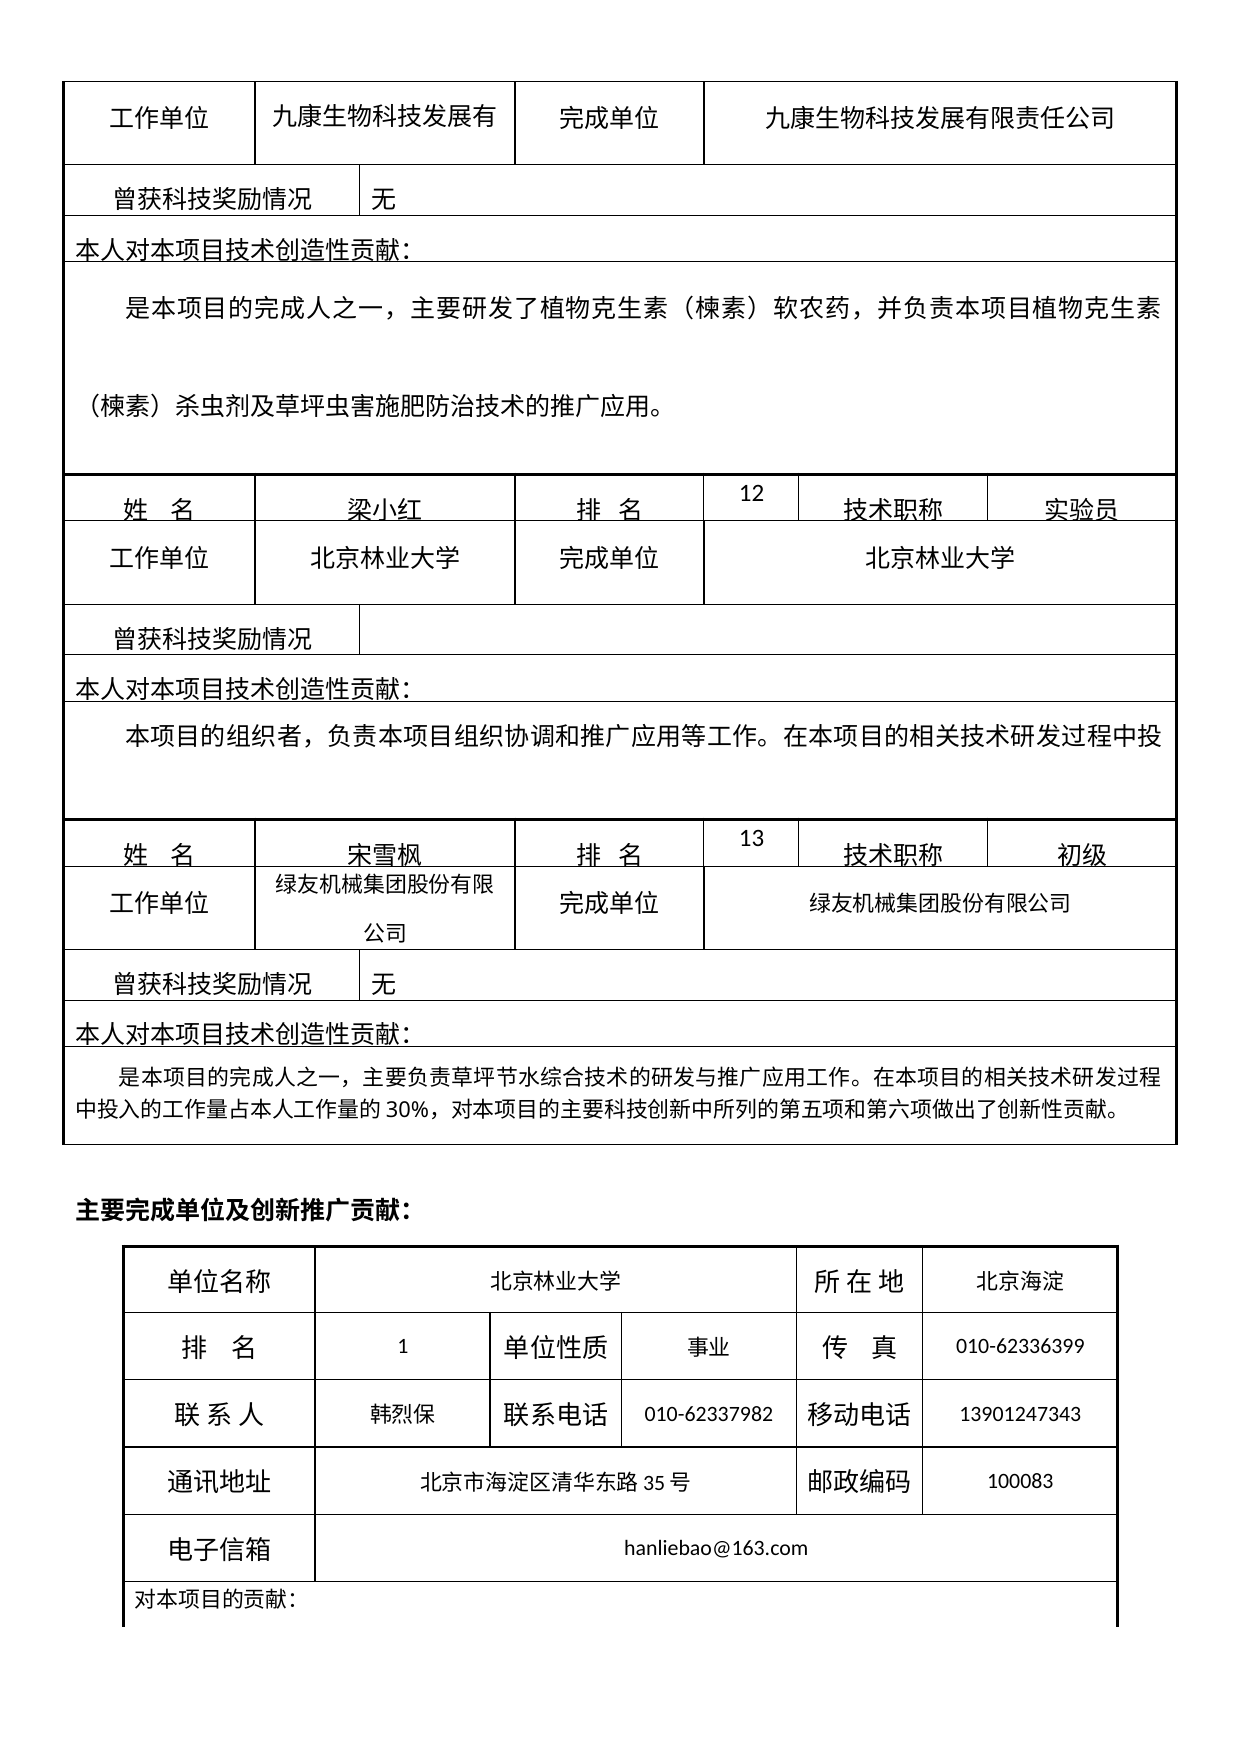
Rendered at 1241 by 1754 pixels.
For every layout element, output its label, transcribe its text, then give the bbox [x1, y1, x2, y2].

table_cell 完成单位 [516, 867, 703, 949]
table_cell 姓 名 [65, 821, 254, 866]
table_cell 事业 [622, 1313, 796, 1379]
table_cell 初级 [988, 821, 1175, 866]
table_cell 本项目的组织者，负责本项目组织协调和推广应用等工作。在本项目的相关技术研发过程中投入的工作量占本人工作量的50%，对本项目的主要创新点中所列的第二项和第五项做出了突出创新性贡献。 [65, 702, 1175, 818]
table_cell 本人对本项目技术创造性贡献： [65, 1001, 1175, 1046]
table_cell 010-62336399 [923, 1313, 1116, 1379]
table_cell [360, 605, 1175, 654]
table_cell 本人对本项目技术创造性贡献： [65, 216, 1175, 261]
table_cell 13 [704, 821, 798, 866]
table_cell 曾获科技奖励情况 [65, 165, 359, 215]
table_cell 13901247343 [923, 1380, 1116, 1446]
table_cell 技术职称 [799, 476, 987, 520]
table_cell 电子信箱 [125, 1515, 314, 1581]
table_cell 工作单位 [65, 82, 254, 164]
table_cell 绿友机械集团股份有限公司 [705, 867, 1175, 949]
table_cell 实验员 [988, 476, 1175, 520]
table_cell 韩烈保 [316, 1380, 489, 1446]
table_cell 对本项目的贡献： [125, 1582, 1116, 1627]
table_cell 无 [360, 950, 1175, 999]
table_cell 工作单位 [65, 521, 254, 604]
table_cell 传 真 [797, 1313, 922, 1379]
table_cell 北京林业大学 [705, 521, 1175, 604]
table_cell 通讯地址 [125, 1448, 314, 1514]
table_cell 姓 名 [65, 476, 254, 520]
table_cell 曾获科技奖励情况 [65, 950, 359, 999]
table_cell 九康生物科技发展有限责任公司 [256, 82, 514, 164]
table_cell 联系电话 [491, 1380, 621, 1446]
table_header 北京海淀 [923, 1248, 1116, 1312]
table_cell 12 [704, 476, 798, 520]
table_cell 北京市海淀区清华东路35号 [316, 1448, 796, 1514]
table_cell 是本项目的完成人之一，主要负责草坪节水综合技术的研发与推广应用工作。在本项目的相关技术研发过程中投入的工作量占本人工作量的30%，对本项目的主要科技创新中所列的第五项和第六项做出了创新性贡献。 [65, 1047, 1175, 1143]
table_cell 010-62337982 [622, 1380, 796, 1446]
table_header 单位名称 [125, 1248, 314, 1312]
table_cell hanliebao@163.com [316, 1515, 1116, 1581]
table_cell 移动电话 [797, 1380, 922, 1446]
table_cell 完成单位 [516, 82, 703, 164]
table_cell 排 名 [516, 821, 703, 866]
table_cell 邮政编码 [797, 1448, 922, 1514]
table_cell 绿友机械集团股份有限公司 [256, 867, 514, 949]
table_cell 排 名 [125, 1313, 314, 1379]
table_cell 1 [316, 1313, 489, 1379]
table_cell 联 系 人 [125, 1380, 314, 1446]
table_cell 宋雪枫 [256, 821, 514, 866]
table_cell 本人对本项目技术创造性贡献： [65, 655, 1175, 701]
table_cell 工作单位 [65, 867, 254, 949]
table_header 北京林业大学 [316, 1248, 796, 1312]
table_cell 北京林业大学 [256, 521, 514, 604]
table_cell 梁小红 [256, 476, 514, 520]
table_cell 100083 [923, 1448, 1116, 1514]
table_header 所 在 地 [797, 1248, 922, 1312]
text 主要完成单位及创新推广贡献： [75, 1190, 1165, 1226]
table_cell 是本项目的完成人之一，主要研发了植物克生素（楝素）软农药，并负责本项目植物克生素（楝素）杀虫剂及草坪虫害施肥防治技术的推广应用。 在本项目的相关技术研发过程中投入的工作量占本人工作量的30%，对本项目的主要科技创新中所列的第四、第五和第六项做出了创新性贡献。 [65, 262, 1175, 473]
table_cell 曾获科技奖励情况 [65, 605, 359, 654]
table_cell 完成单位 [516, 521, 703, 604]
table_cell 排 名 [516, 476, 703, 520]
table_cell 技术职称 [799, 821, 987, 866]
table_cell 无 [360, 165, 1175, 215]
table_cell 单位性质 [491, 1313, 621, 1379]
table_cell 九康生物科技发展有限责任公司 [705, 82, 1175, 164]
